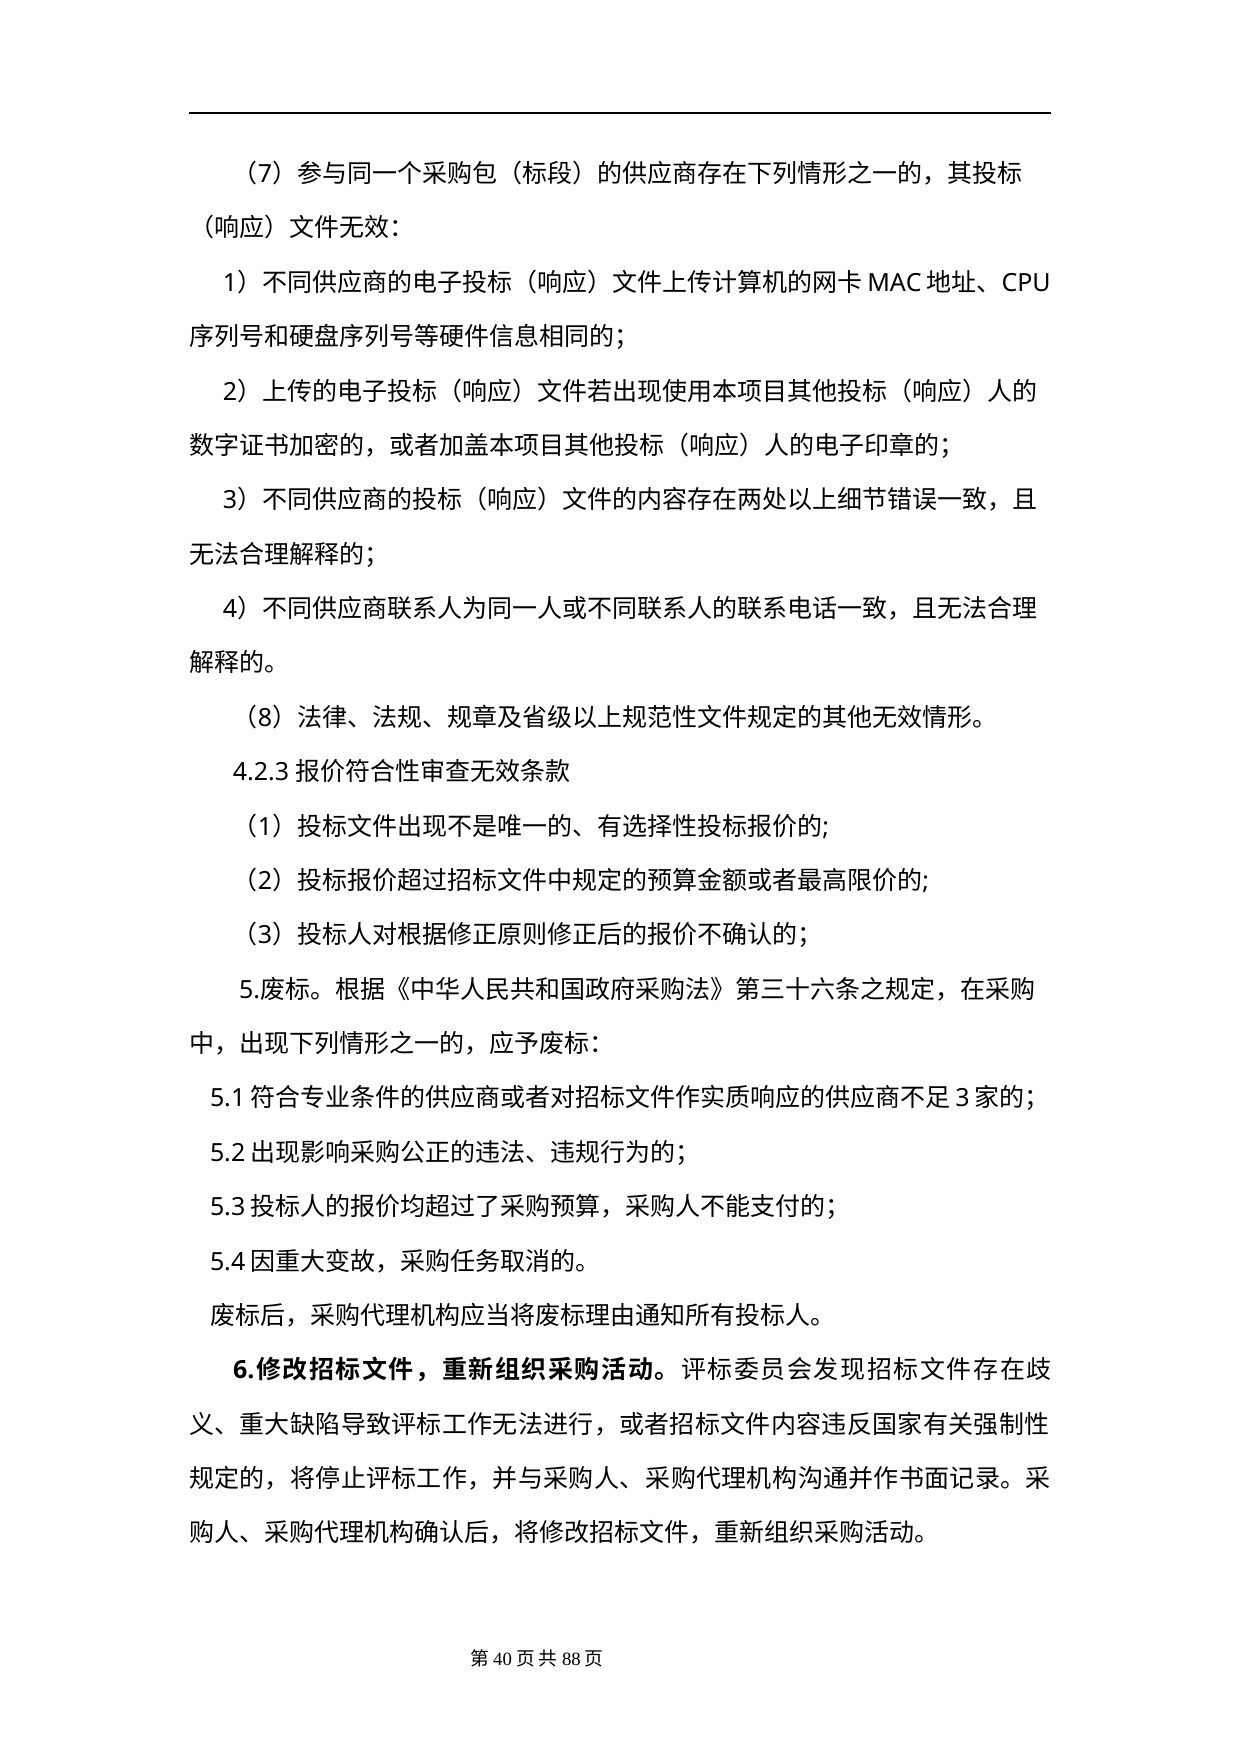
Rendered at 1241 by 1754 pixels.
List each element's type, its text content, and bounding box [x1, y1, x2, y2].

text 4.2.3 报价符合性审查无效条款 [189, 752, 1051, 788]
text 5.4因重大变故，采购任务取消的。 [189, 1241, 1051, 1277]
text 5.3投标人的报价均超过了采购预算，采购人不能支付的； [189, 1187, 1051, 1223]
text （8）法律、法规、规章及省级以上规范性文件规定的其他无效情形。 [189, 697, 1051, 733]
text 6.修改招标文件，重新组织采购活动。评标委员会发现招标文件存在歧义、重大缺陷导致评标工作无法进行，或者招标文件内容违反国家有关强制性规定的，将停止评标工作，并与采购人、采购代理机构沟通并作书面记录。采购人、采购代理机构确认后，将修改招标文件，重新组织采购活动。 [189, 1350, 1051, 1549]
text （3）投标人对根据修正原则修正后的报价不确认的； [189, 915, 1051, 951]
text （1）投标文件出现不是唯一的、有选择性投标报价的; [189, 806, 1051, 842]
text 5.废标。根据《中华人民共和国政府采购法》第三十六条之规定，在采购中，出现下列情形之一的，应予废标： [189, 969, 1051, 1060]
text 3）不同供应商的投标（响应）文件的内容存在两处以上细节错误一致，且无法合理解释的； [189, 480, 1051, 570]
text 废标后，采购代理机构应当将废标理由通知所有投标人。 [189, 1295, 1051, 1332]
text 5.1符合专业条件的供应商或者对招标文件作实质响应的供应商不足3家的； [189, 1078, 1051, 1114]
text 2）上传的电子投标（响应）文件若出现使用本项目其他投标（响应）人的数字证书加密的，或者加盖本项目其他投标（响应）人的电子印章的； [189, 371, 1051, 462]
text （2）投标报价超过招标文件中规定的预算金额或者最高限价的; [189, 860, 1051, 897]
text 1）不同供应商的电子投标（响应）文件上传计算机的网卡MAC地址、CPU序列号和硬盘序列号等硬件信息相同的； [189, 262, 1051, 353]
text 5.2出现影响采购公正的违法、违规行为的； [189, 1132, 1051, 1168]
text 4）不同供应商联系人为同一人或不同联系人的联系电话一致，且无法合理解释的。 [189, 588, 1051, 679]
text （7）参与同一个采购包（标段）的供应商存在下列情形之一的，其投标（响应）文件无效： [189, 153, 1051, 244]
